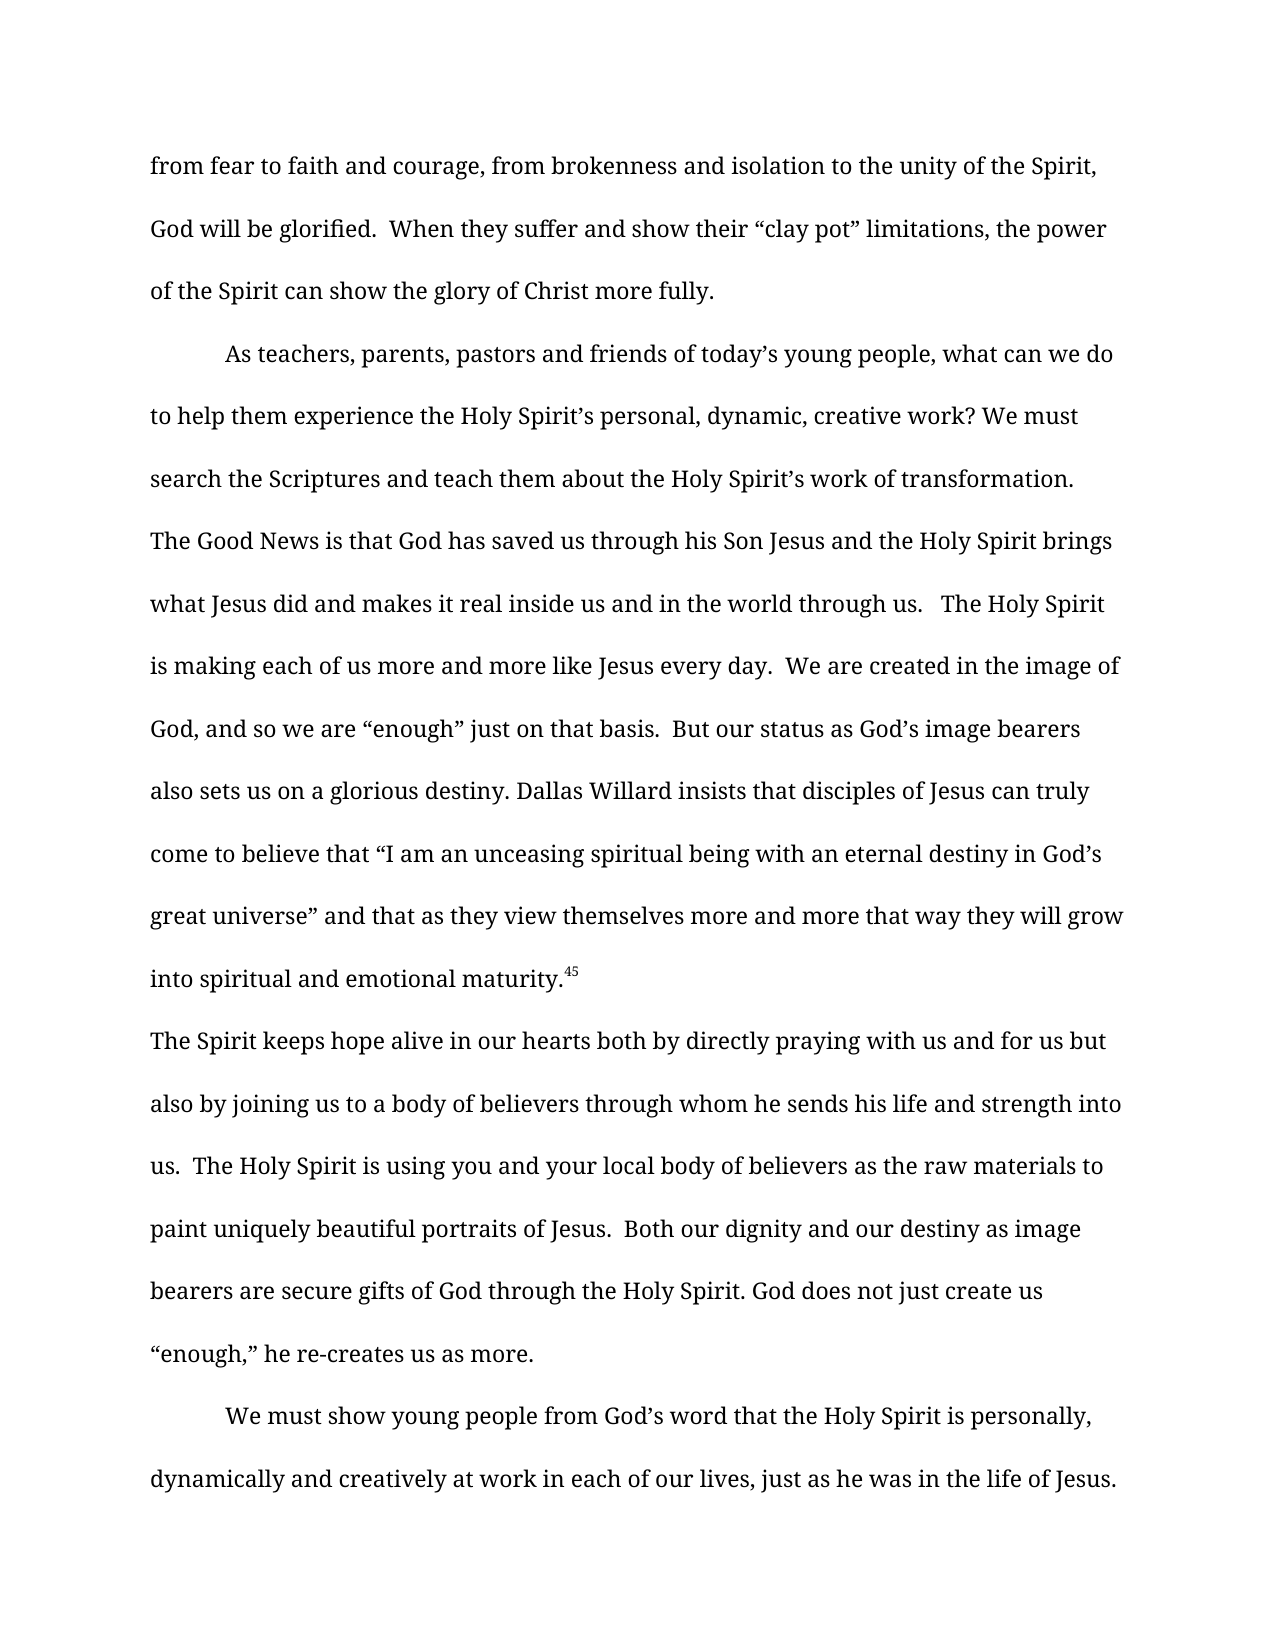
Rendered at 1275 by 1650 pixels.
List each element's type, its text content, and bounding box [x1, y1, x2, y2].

text The Spirit keeps hope alive in our hearts both by directly praying with us and for us but also by joining us to a body of believers through whom he sends his life and strength into us. The Holy Spirit is using you and your local body of believers as the raw materials to paint uniquely beautiful portraits of Jesus. Both our dignity and our destiny as image bearers are secure gifts of God through the Holy Spirit. God does not just create us “enough,” he re-creates us as more. [150, 1025, 1125, 1369]
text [150, 1400, 1125, 1494]
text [150, 150, 1125, 306]
text As teachers, parents, pastors and friends of today’s young people, what can we do to help them experience the Holy Spirit’s personal, dynamic, creative work? We must search the Scriptures and teach them about the Holy Spirit’s work of transformation. The Good News is that God has saved us through his Son Jesus and the Holy Spirit brings what Jesus did and makes it real inside us and in the world through us. The Holy Spirit is making each of us more and more like Jesus every day. We are created in the image of God, and so we are “enough” just on that basis. But our status as God’s image bearers also sets us on a glorious destiny. Dallas Willard insists that disciples of Jesus can truly come to believe that “I am an unceasing spiritual being with an eternal destiny in God’s great universe” and that as they view themselves more and more that way they will grow into spiritual and emotional maturity. [150, 337, 1125, 994]
